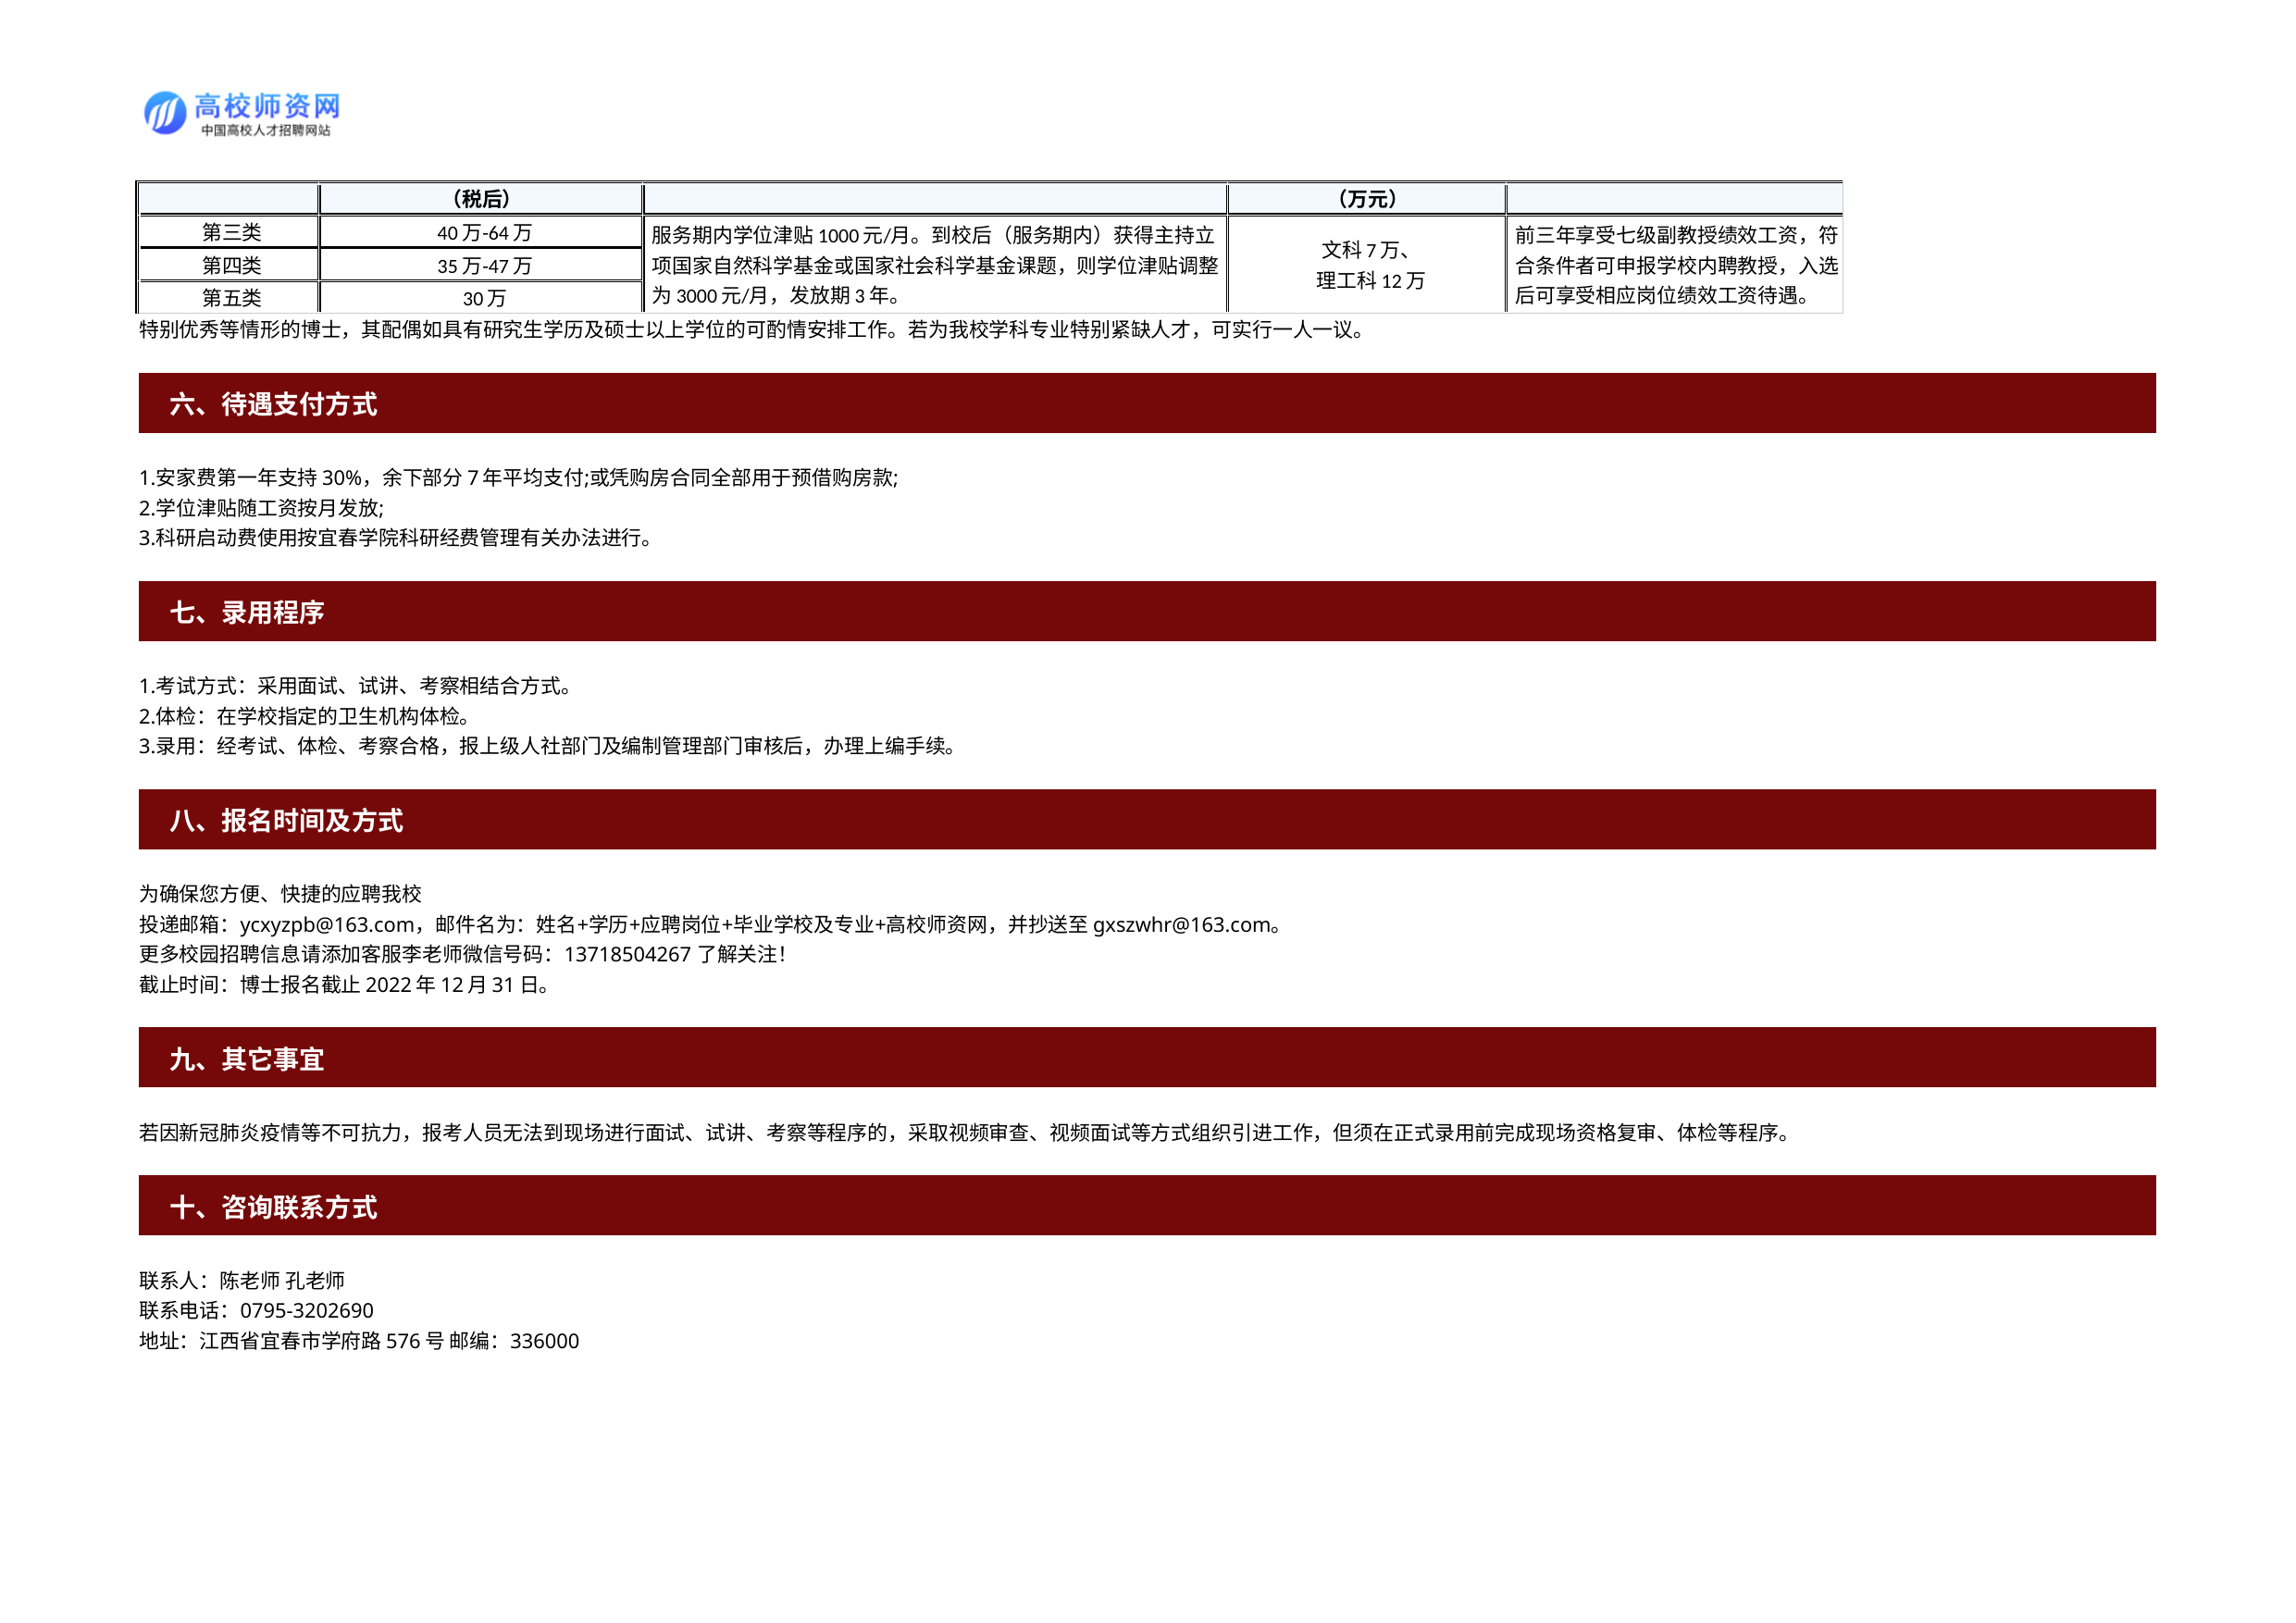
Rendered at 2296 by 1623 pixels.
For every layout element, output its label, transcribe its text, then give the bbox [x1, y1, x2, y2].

table_cell 文科7万、 理工科12万 [1229, 217, 1505, 312]
table_cell 第三类 [139, 213, 317, 246]
subtitle 八、报名时间及方式 [139, 789, 2156, 849]
table_header 博士津贴 [643, 183, 1228, 213]
subtitle 七、录用程序 [139, 581, 2156, 641]
table_cell 第五类 [137, 279, 319, 312]
text 投递邮箱：ycxyzpb@163.com，邮件名为：姓名+学历+应聘岗位+毕业学校及专业+高校师资网，并抄送至gxszwhr@163.com。 [139, 908, 2156, 938]
subtitle 六、待遇支付方式 [139, 373, 2156, 433]
table_cell 前三年享受七级副教授绩效工资，符合条件者可申报学校内聘教授，入选后可享受相应岗位绩效工资待遇。 [1508, 217, 1843, 312]
subtitle 十、咨询联系方式 [139, 1175, 2156, 1235]
text 3.录用：经考试、体检、考察合格，报上级人社部门及编制管理部门审核后，办理上编手续。 [139, 730, 2156, 760]
text 截止时间：博士报名截止2022年12月31日。 [139, 968, 2156, 998]
table_header 安家费及人才津贴 （税后） [319, 181, 643, 213]
table_cell 40万-64万 [321, 217, 641, 246]
table_cell 第四类 [139, 246, 317, 279]
text 2.体检：在学校指定的卫生机构体检。 [139, 700, 2156, 730]
text 2.学位津贴随工资按月发放; [139, 491, 2156, 522]
table_cell 35万-47万 [321, 249, 641, 279]
text 1.安家费第一年支持30%，余下部分7年平均支付;或凭购房合同全部用于预借购房款; [139, 462, 2156, 491]
table_header 人才类别 [139, 181, 319, 213]
table_cell 30万 [321, 282, 641, 312]
text 若因新冠肺炎疫情等不可抗力，报考人员无法到现场进行面试、试讲、考察等程序的，采取视频审查、视频面试等方式组织引进工作，但须在正式录用前完成现场资格复审、体检等程序。 [139, 1116, 2156, 1146]
text 特别优秀等情形的博士，其配偶如具有研究生学历及硕士以上学位的可酌情安排工作。若为我校学科专业特别紧缺人才，可实行一人一议。 [139, 314, 2156, 343]
text 更多校园招聘信息请添加客服李老师微信号码：13718504267 了解关注！ [139, 938, 2156, 968]
picture [139, 83, 341, 142]
text 3.科研启动费使用按宜春学院科研经费管理有关办法进行。 [139, 522, 2156, 551]
text 为确保您方便、快捷的应聘我校 [139, 878, 2156, 908]
text 地址：江西省宜春市学府路576号 邮编：336000 [139, 1324, 2156, 1355]
table_header 其他 [1507, 183, 1843, 213]
table_cell 服务期内学位津贴1000元/月。到校后（服务期内）获得主持立项国家自然科学基金或国家社会科学基金课题，则学位津贴调整为3000元/月，发放期3年。 [645, 217, 1226, 312]
subtitle 九、其它事宜 [139, 1027, 2156, 1087]
text 联系人：陈老师 孔老师 [139, 1264, 2156, 1295]
table_header 科研启动费 （万元） [1228, 183, 1507, 213]
text 1.考试方式：采用面试、试讲、考察相结合方式。 [139, 670, 2156, 700]
text 联系电话：0795-3202690 [139, 1295, 2156, 1324]
